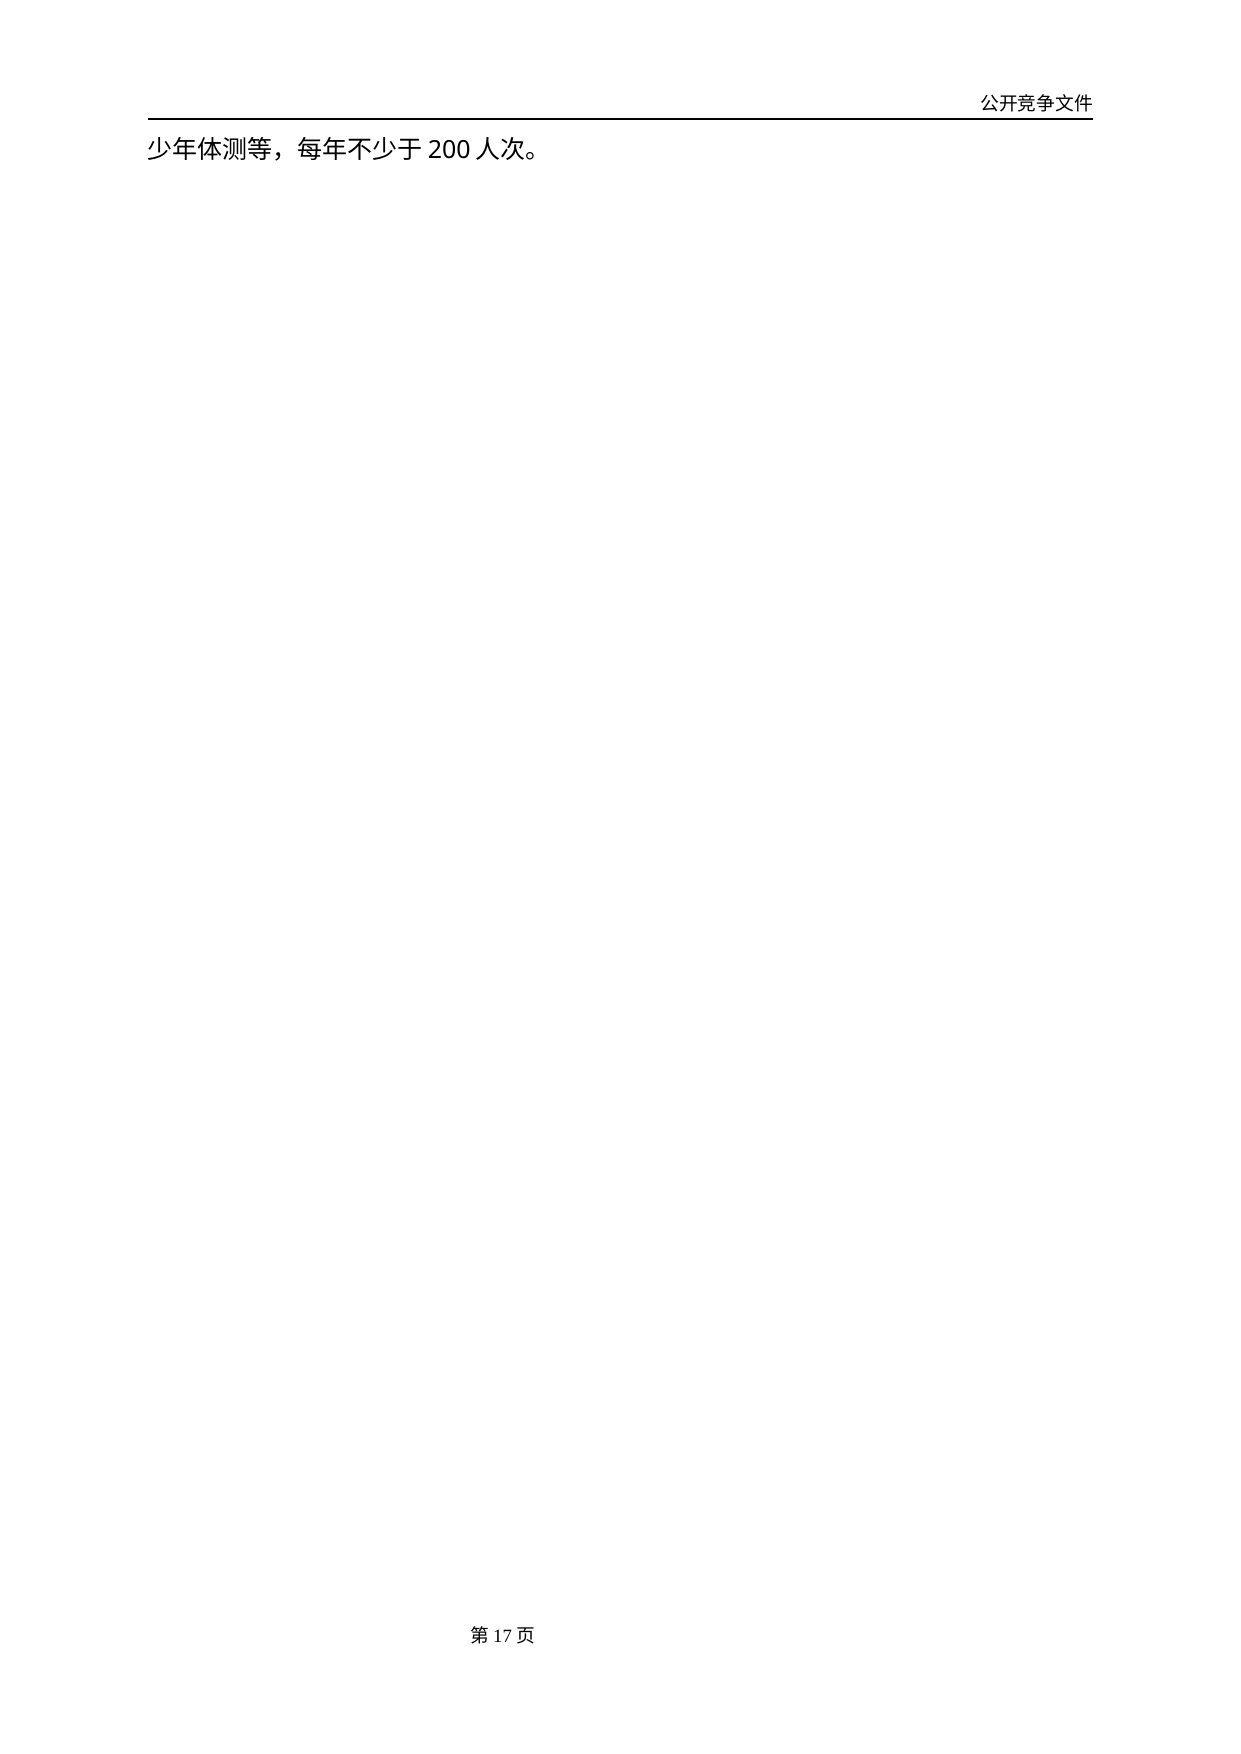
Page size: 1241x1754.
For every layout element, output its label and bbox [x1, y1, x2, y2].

text [148, 130, 1093, 166]
